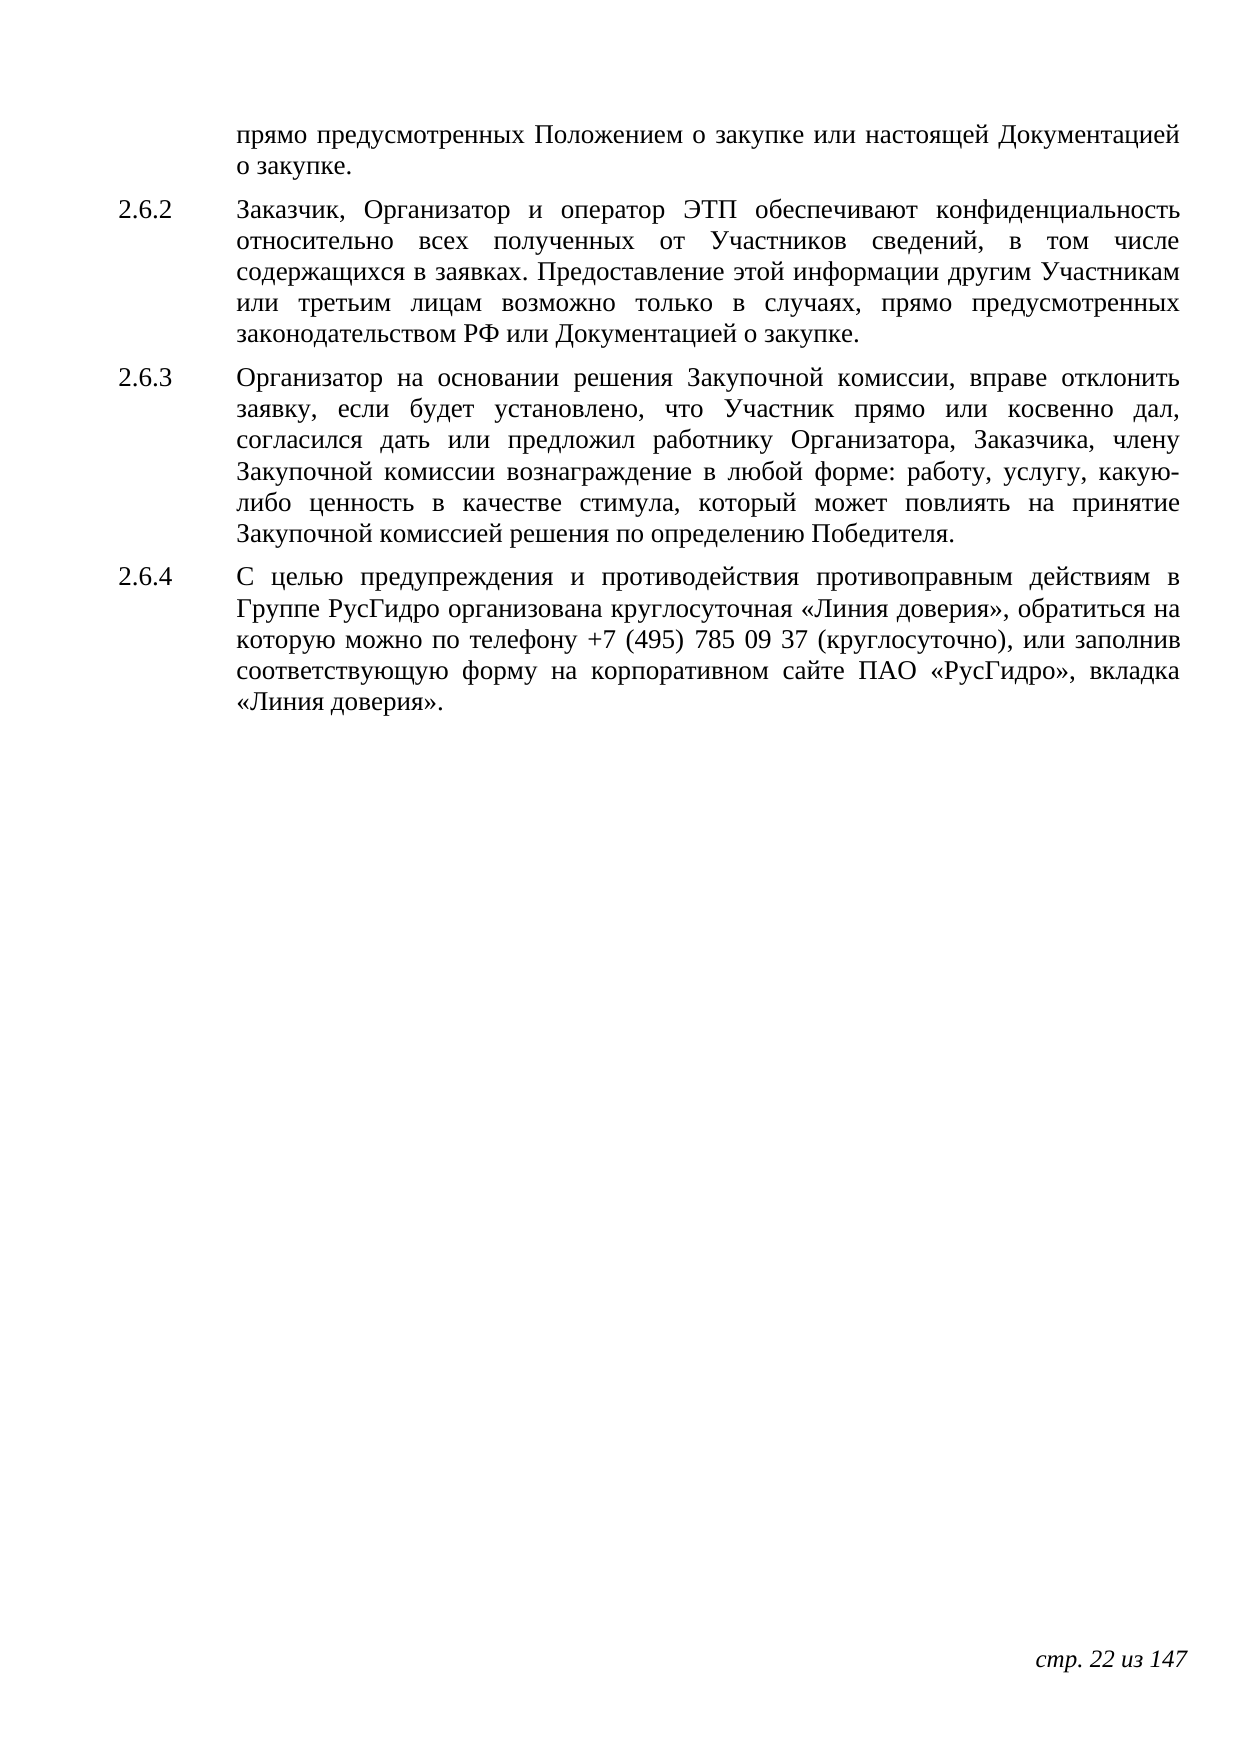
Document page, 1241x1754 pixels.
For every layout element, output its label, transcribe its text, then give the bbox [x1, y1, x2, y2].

text Организатор на основании решения Закупочной комиссии, вправе отклонить заявку, если будет установлено, что Участник прямо или косвенно дал, согласился дать или предложил работнику Организатора, Заказчика, члену Закупочной комиссии вознаграждение в любой форме: работу, услугу, какую-либо ценность в качестве стимула, который может повлиять на принятие Закупочной комиссией решения по определению Победителя. [118, 361, 1181, 548]
text С целью предупреждения и противодействия противоправным действиям в Группе РусГидро организована круглосуточная «Линия доверия», обратиться на которую можно по телефону +7 (495) 785 09 37 (круглосуточно), или заполнив соответствующую форму на корпоративном сайте ПАО «РусГидро», вкладка «Линия доверия». [118, 561, 1181, 716]
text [118, 118, 1181, 180]
text Заказчик, Организатор и оператор ЭТП обеспечивают конфиденциальность относительно всех полученных от Участников сведений, в том числе содержащихся в заявках. Предоставление этой информации другим Участникам или третьим лицам возможно только в случаях, прямо предусмотренных законодательством РФ или Документацией о закупке. [118, 193, 1181, 349]
